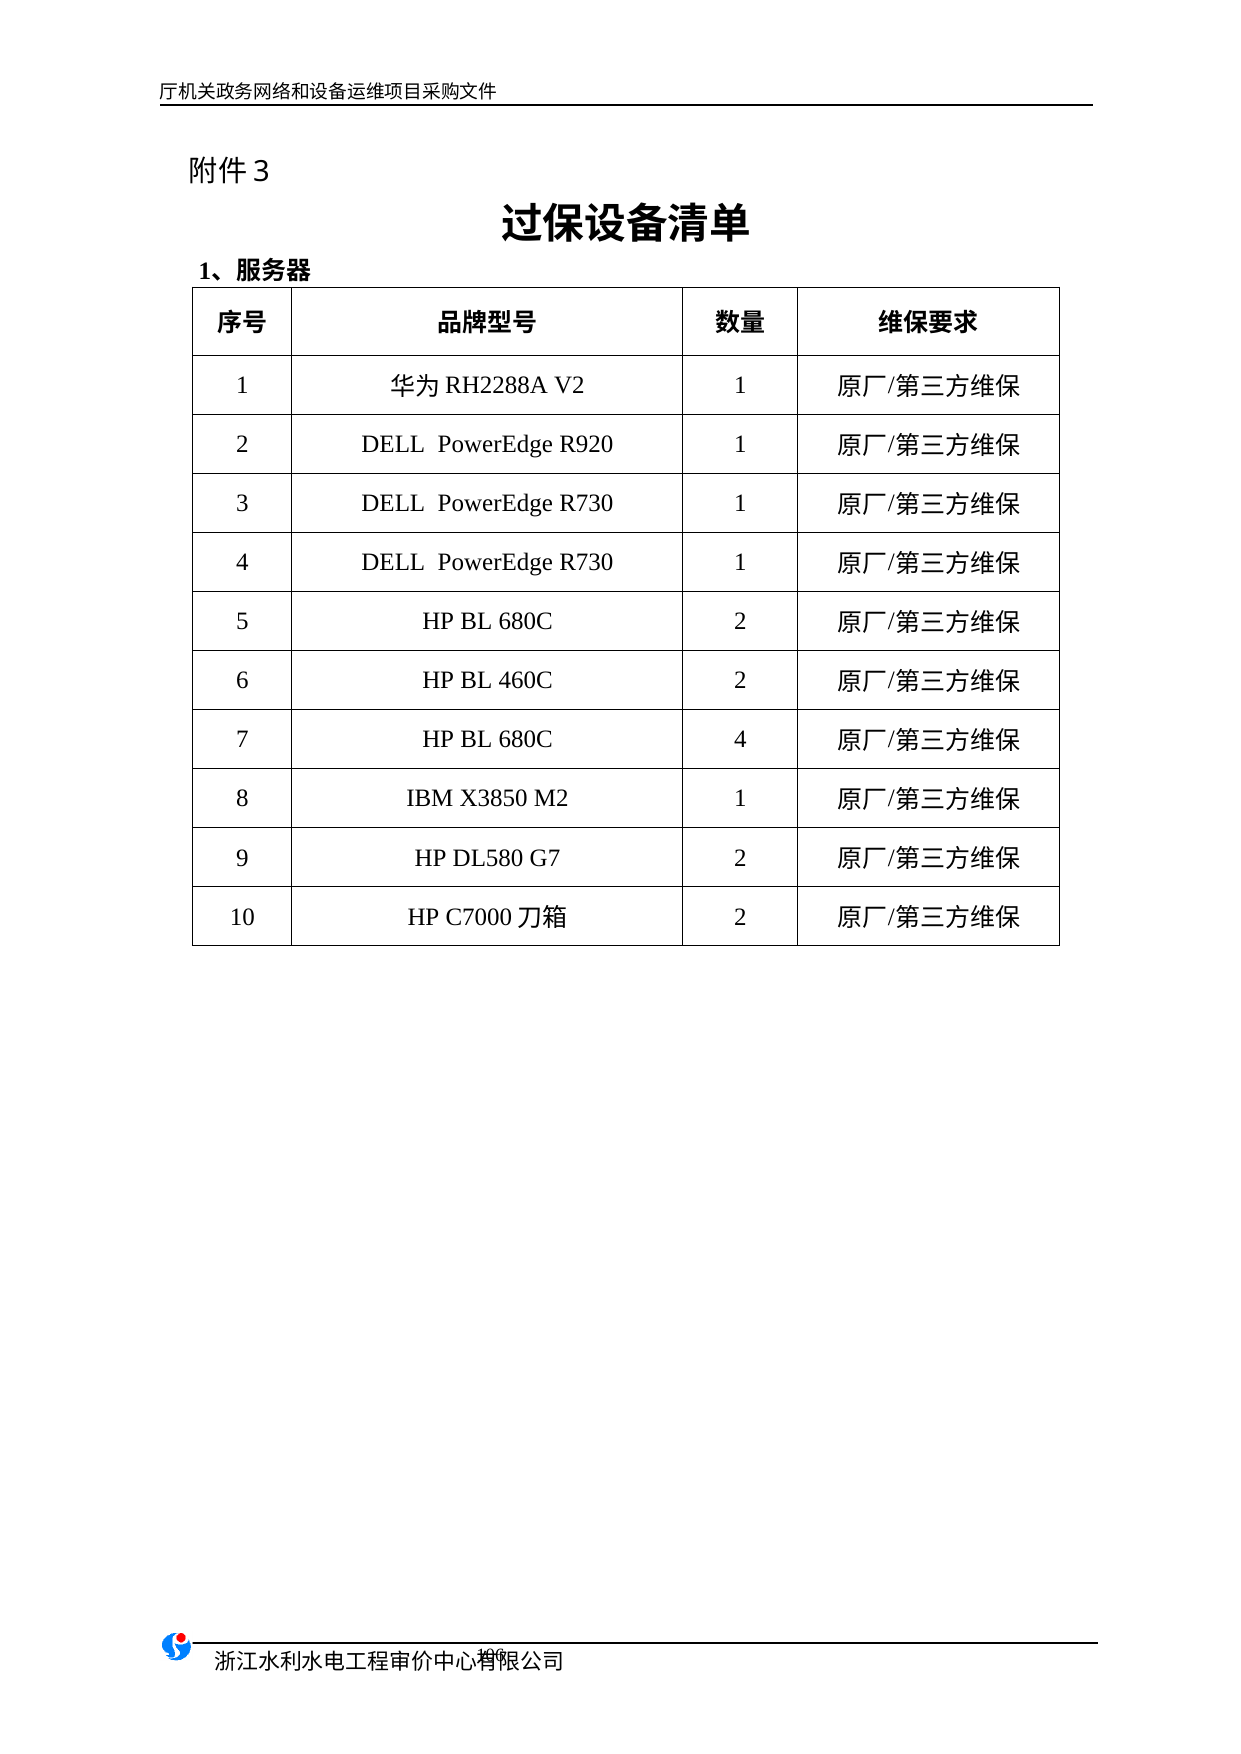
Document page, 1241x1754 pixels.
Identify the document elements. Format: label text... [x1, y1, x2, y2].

table_cell 2 [193, 415, 291, 473]
table_cell 6 [193, 651, 291, 709]
table_cell DELL PowerEdge R920 [292, 415, 682, 473]
table_cell HP BL 680C [292, 710, 682, 768]
table_cell 原厂/第三方维保 [798, 828, 1059, 886]
text 过保设备清单 [159, 190, 1093, 250]
table_cell HP DL580 G7 [292, 828, 682, 886]
table_cell 10 [193, 887, 291, 945]
table_cell 2 [683, 651, 797, 709]
table_cell 1 [683, 415, 797, 473]
table_cell 1 [683, 769, 797, 827]
table_cell 9 [193, 828, 291, 886]
table_cell DELL PowerEdge R730 [292, 533, 682, 591]
table_cell 华为RH2288A V2 [292, 356, 682, 413]
table_header 品牌型号 [292, 288, 682, 354]
table_cell 原厂/第三方维保 [798, 887, 1059, 945]
table_cell 原厂/第三方维保 [798, 592, 1059, 650]
table_cell 原厂/第三方维保 [798, 710, 1059, 768]
table_cell 2 [683, 828, 797, 886]
text 附件3 [159, 148, 1093, 190]
table_header 数量 [683, 288, 797, 354]
table_cell HP BL 460C [292, 651, 682, 709]
table_cell 1 [683, 356, 797, 413]
list 服务器 [161, 250, 1093, 287]
table_cell 原厂/第三方维保 [798, 356, 1059, 413]
table_cell 原厂/第三方维保 [798, 651, 1059, 709]
table_cell 1 [683, 474, 797, 532]
table_cell 8 [193, 769, 291, 827]
table_header 序号 [193, 288, 291, 354]
table_cell DELL PowerEdge R730 [292, 474, 682, 532]
table_cell IBM X3850 M2 [292, 769, 682, 827]
table_cell 4 [193, 533, 291, 591]
table_cell 5 [193, 592, 291, 650]
table_cell 3 [193, 474, 291, 532]
table_cell 1 [193, 356, 291, 413]
table_cell 原厂/第三方维保 [798, 769, 1059, 827]
table_cell HP BL 680C [292, 592, 682, 650]
table_cell 1 [683, 533, 797, 591]
table_cell 原厂/第三方维保 [798, 415, 1059, 473]
table_cell 2 [683, 887, 797, 945]
table_cell 原厂/第三方维保 [798, 533, 1059, 591]
picture [159, 1631, 193, 1661]
table_cell 7 [193, 710, 291, 768]
table_cell 4 [683, 710, 797, 768]
table_cell 2 [683, 592, 797, 650]
table_header 维保要求 [798, 288, 1059, 354]
table_cell 原厂/第三方维保 [798, 474, 1059, 532]
table_cell HP C7000刀箱 [292, 887, 682, 945]
